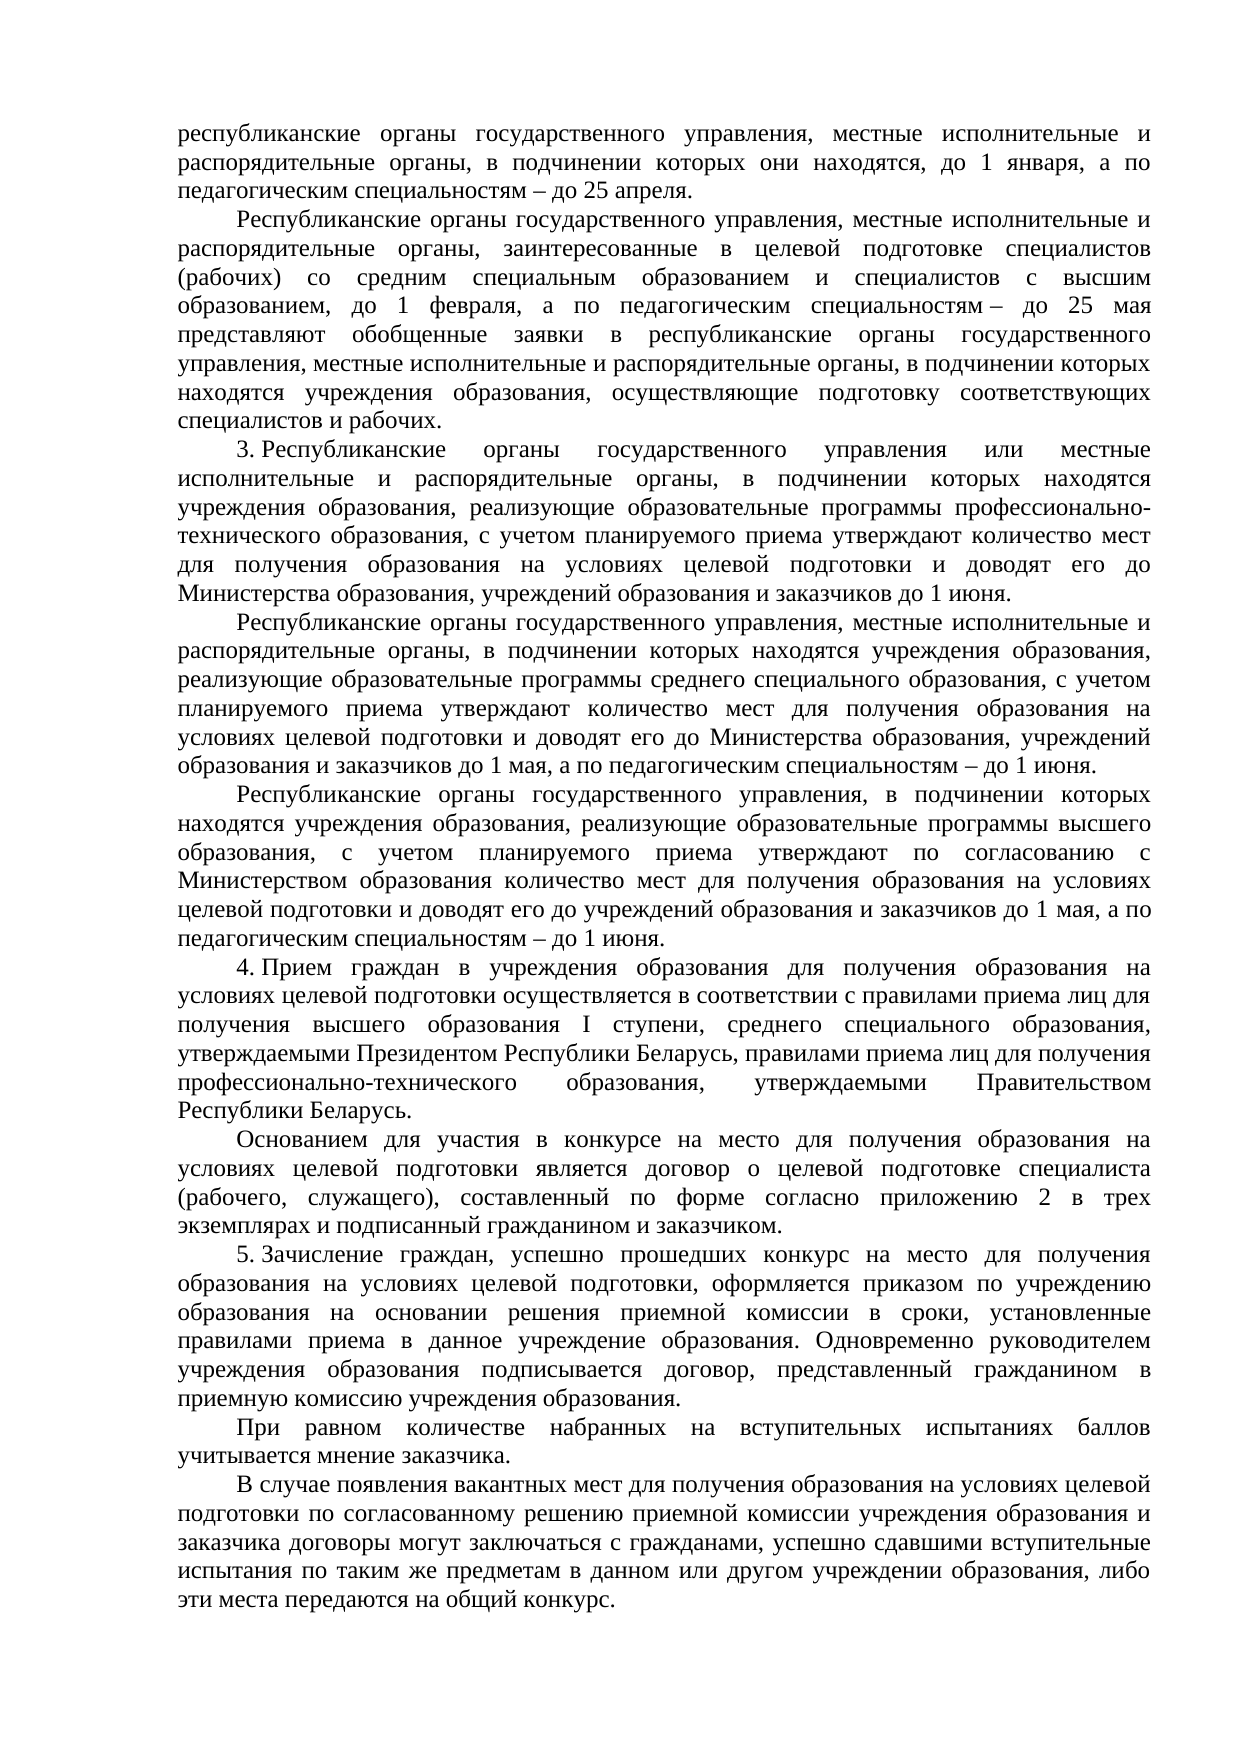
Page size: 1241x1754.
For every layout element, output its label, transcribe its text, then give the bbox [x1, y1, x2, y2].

text В случае появления вакантных мест для получения образования на условиях целевой подготовки по согласованному решению приемной комиссии учреждения образования и заказчика договоры могут заключаться с гражданами, успешно сдавшими вступительные испытания по таким же предметам в данном или другом учреждении образования, либо эти места передаются на общий конкурс. [177, 1469, 1152, 1613]
text Республиканские органы государственного управления, в подчинении которых находятся учреждения образования, реализующие образовательные программы высшего образования, с учетом планируемого приема утверждают по согласованию с Министерством образования количество мест для получения образования на условиях целевой подготовки и доводят его до учреждений образования и заказчиков до 1 мая, а по педагогическим специальностям – до 1 июня. [177, 779, 1152, 952]
text При равном количестве набранных на вступительных испытаниях баллов учитывается мнение заказчика. [177, 1412, 1152, 1469]
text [177, 118, 1152, 204]
text 4. Прием граждан в учреждения образования для получения образования на условиях целевой подготовки осуществляется в соответствии с правилами приема лиц для получения высшего образования I ступени, среднего специального образования, утверждаемыми Президентом Республики Беларусь, правилами приема лиц для получения профессионально-технического образования, утверждаемыми Правительством Республики Беларусь. [177, 952, 1152, 1124]
text Основанием для участия в конкурсе на место для получения образования на условиях целевой подготовки является договор о целевой подготовке специалиста (рабочего, служащего), составленный по форме согласно приложению 2 в трех экземплярах и подписанный гражданином и заказчиком. [177, 1124, 1152, 1239]
text 3. Республиканские органы государственного управления или местные исполнительные и распорядительные органы, в подчинении которых находятся учреждения образования, реализующие образовательные программы профессионально-технического образования, с учетом планируемого приема утверждают количество мест для получения образования на условиях целевой подготовки и доводят его до Министерства образования, учреждений образования и заказчиков до 1 июня. [177, 434, 1152, 607]
text Республиканские органы государственного управления, местные исполнительные и распорядительные органы, заинтересованные в целевой подготовке специалистов (рабочих) со средним специальным образованием и специалистов с высшим образованием, до 1 февраля, а по педагогическим специальностям – до 25 мая представляют обобщенные заявки в республиканские органы государственного управления, местные исполнительные и распорядительные органы, в подчинении которых находятся учреждения образования, осуществляющие подготовку соответствующих специалистов и рабочих. [177, 204, 1152, 434]
text 5. Зачисление граждан, успешно прошедших конкурс на место для получения образования на условиях целевой подготовки, оформляется приказом по учреждению образования на основании решения приемной комиссии в сроки, установленные правилами приема в данное учреждение образования. Одновременно руководителем учреждения образования подписывается договор, представленный гражданином в приемную комиссию учреждения образования. [177, 1239, 1152, 1412]
text Республиканские органы государственного управления, местные исполнительные и распорядительные органы, в подчинении которых находятся учреждения образования, реализующие образовательные программы среднего специального образования, с учетом планируемого приема утверждают количество мест для получения образования на условиях целевой подготовки и доводят его до Министерства образования, учреждений образования и заказчиков до 1 мая, а по педагогическим специальностям – до 1 июня. [177, 607, 1152, 779]
